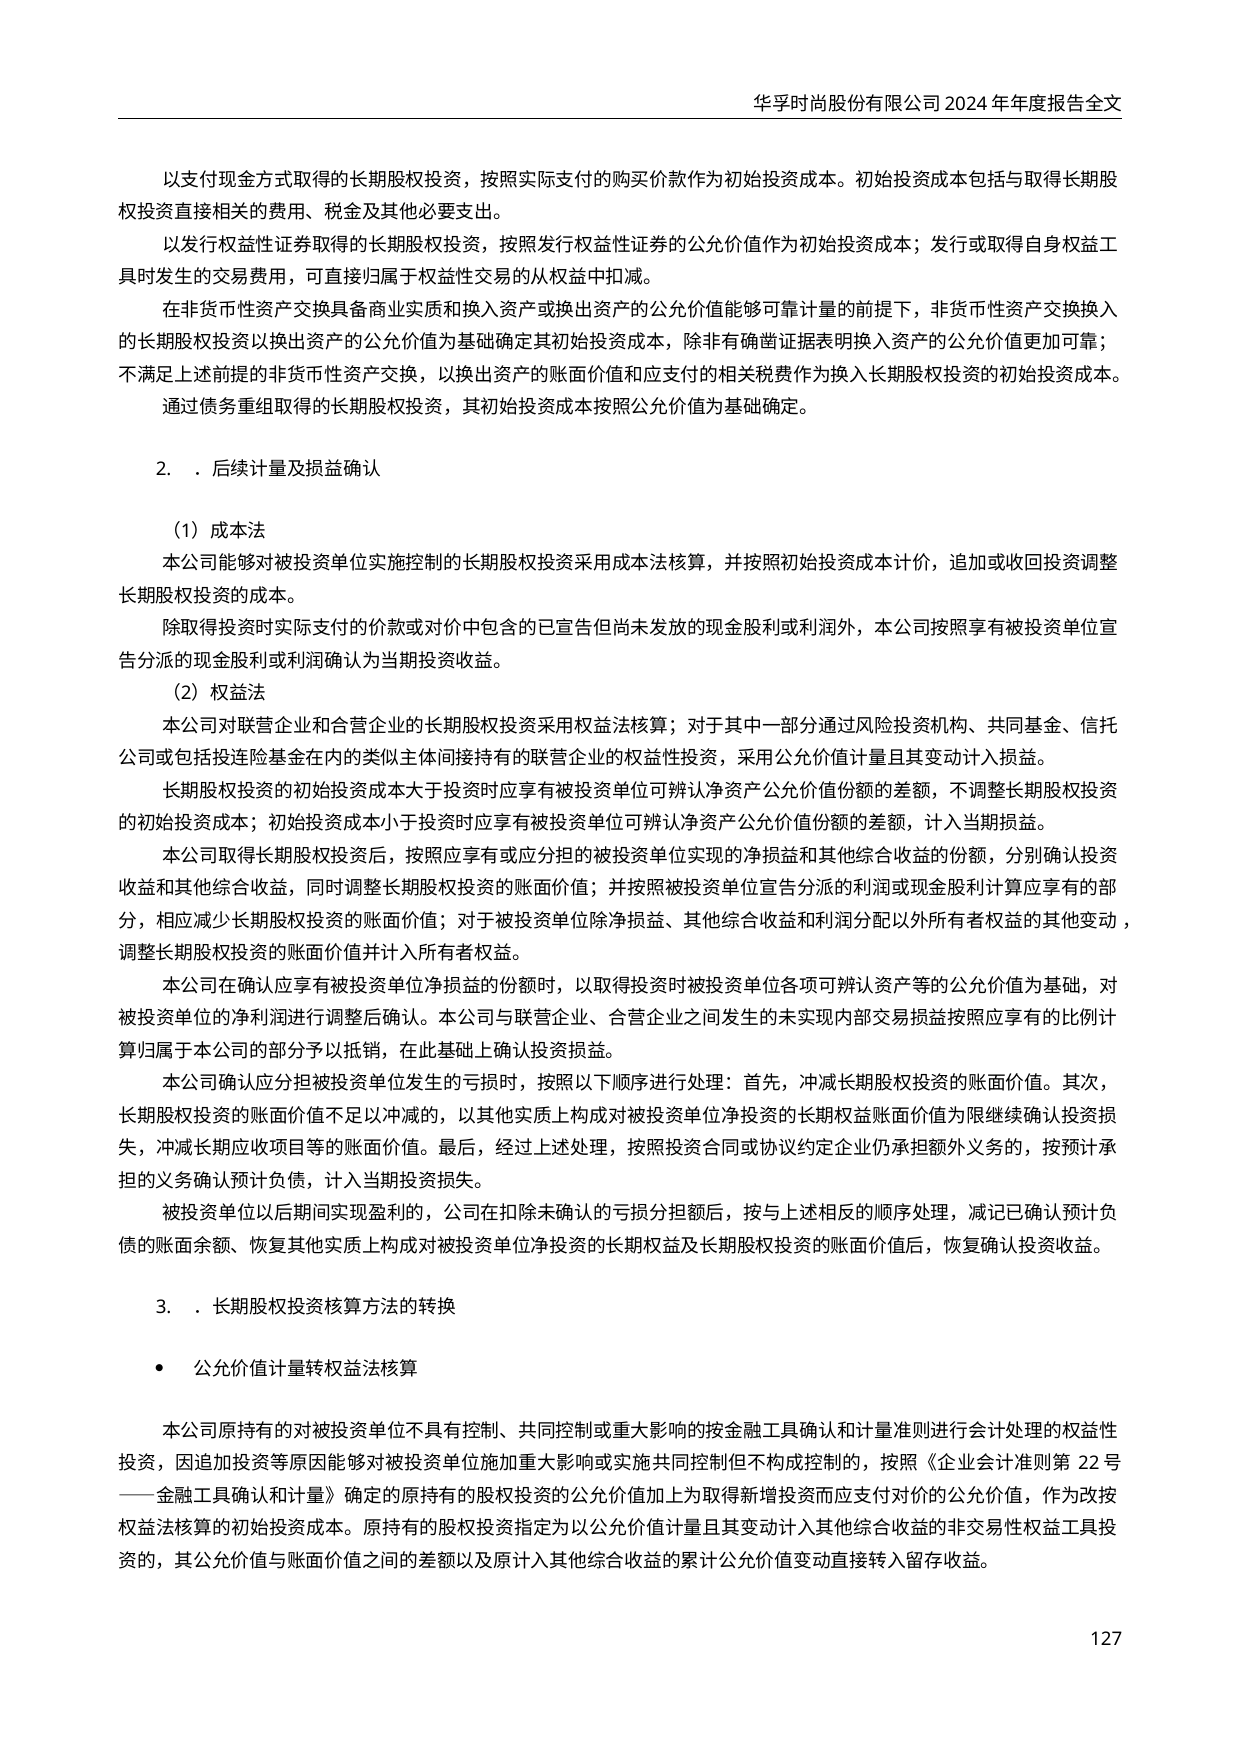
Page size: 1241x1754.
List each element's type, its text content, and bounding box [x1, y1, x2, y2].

text 本公司在确认应享有被投资单位净损益的份额时，以取得投资时被投资单位各项可辨认资产等的公允价值为基础，对被投资单位的净利润进行调整后确认。本公司与联营企业、合营企业之间发生的未实现内部交易损益按照应享有的比例计算归属于本公司的部分予以抵销，在此基础上确认投资损益。 [118, 968, 1122, 1065]
text 在非货币性资产交换具备商业实质和换入资产或换出资产的公允价值能够可靠计量的前提下，非货币性资产交换换入的长期股权投资以换出资产的公允价值为基础确定其初始投资成本，除非有确凿证据表明换入资产的公允价值更加可靠；不满足上述前提的非货币性资产交换，以换出资产的账面价值和应支付的相关税费作为换入长期股权投资的初始投资成本。 [118, 292, 1122, 389]
text 本公司取得长期股权投资后，按照应享有或应分担的被投资单位实现的净损益和其他综合收益的份额，分别确认投资收益和其他综合收益，同时调整长期股权投资的账面价值；并按照被投资单位宣告分派的利润或现金股利计算应享有的部分，相应减少长期股权投资的账面价值；对于被投资单位除净损益、其他综合收益和利润分配以外所有者权益的其他变动，调整长期股权投资的账面价值并计入所有者权益。 [118, 838, 1122, 968]
text 以发行权益性证券取得的长期股权投资，按照发行权益性证券的公允价值作为初始投资成本；发行或取得自身权益工具时发生的交易费用，可直接归属于权益性交易的从权益中扣减。 [118, 227, 1122, 292]
list ．后续计量及损益确认 [156, 451, 1122, 484]
list ．长期股权投资核算方法的转换 [156, 1289, 1122, 1322]
text 本公司原持有的对被投资单位不具有控制、共同控制或重大影响的按金融工具确认和计量准则进行会计处理的权益性投资，因追加投资等原因能够对被投资单位施加重大影响或实施共同控制但不构成控制的，按照《企业会计准则第22号——金融工具确认和计量》确定的原持有的股权投资的公允价值加上为取得新增投资而应支付对价的公允价值，作为改按权益法核算的初始投资成本。原持有的股权投资指定为以公允价值计量且其变动计入其他综合收益的非交易性权益工具投资的，其公允价值与账面价值之间的差额以及原计入其他综合收益的累计公允价值变动直接转入留存收益。 [118, 1413, 1122, 1575]
text 本公司能够对被投资单位实施控制的长期股权投资采用成本法核算，并按照初始投资成本计价，追加或收回投资调整长期股权投资的成本。 [118, 545, 1122, 610]
text 以支付现金方式取得的长期股权投资，按照实际支付的购买价款作为初始投资成本。初始投资成本包括与取得长期股权投资直接相关的费用、税金及其他必要支出。 [118, 162, 1122, 227]
text 通过债务重组取得的长期股权投资，其初始投资成本按照公允价值为基础确定。 [118, 389, 1122, 422]
text 除取得投资时实际支付的价款或对价中包含的已宣告但尚未发放的现金股利或利润外，本公司按照享有被投资单位宣告分派的现金股利或利润确认为当期投资收益。 [118, 610, 1122, 675]
text （1）成本法 [118, 513, 1122, 545]
text 本公司确认应分担被投资单位发生的亏损时，按照以下顺序进行处理：首先，冲减长期股权投资的账面价值。其次，长期股权投资的账面价值不足以冲减的，以其他实质上构成对被投资单位净投资的长期权益账面价值为限继续确认投资损失，冲减长期应收项目等的账面价值。最后，经过上述处理，按照投资合同或协议约定企业仍承担额外义务的，按预计承担的义务确认预计负债，计入当期投资损失。 [118, 1065, 1122, 1195]
list 公允价值计量转权益法核算 [156, 1351, 1122, 1384]
text 被投资单位以后期间实现盈利的，公司在扣除未确认的亏损分担额后，按与上述相反的顺序处理，减记已确认预计负债的账面余额、恢复其他实质上构成对被投资单位净投资的长期权益及长期股权投资的账面价值后，恢复确认投资收益。 [118, 1195, 1122, 1260]
text （2）权益法 [118, 675, 1122, 708]
text 本公司对联营企业和合营企业的长期股权投资采用权益法核算；对于其中一部分通过风险投资机构、共同基金、信托公司或包括投连险基金在内的类似主体间接持有的联营企业的权益性投资，采用公允价值计量且其变动计入损益。 [118, 708, 1122, 773]
text 长期股权投资的初始投资成本大于投资时应享有被投资单位可辨认净资产公允价值份额的差额，不调整长期股权投资的初始投资成本；初始投资成本小于投资时应享有被投资单位可辨认净资产公允价值份额的差额，计入当期损益。 [118, 773, 1122, 838]
